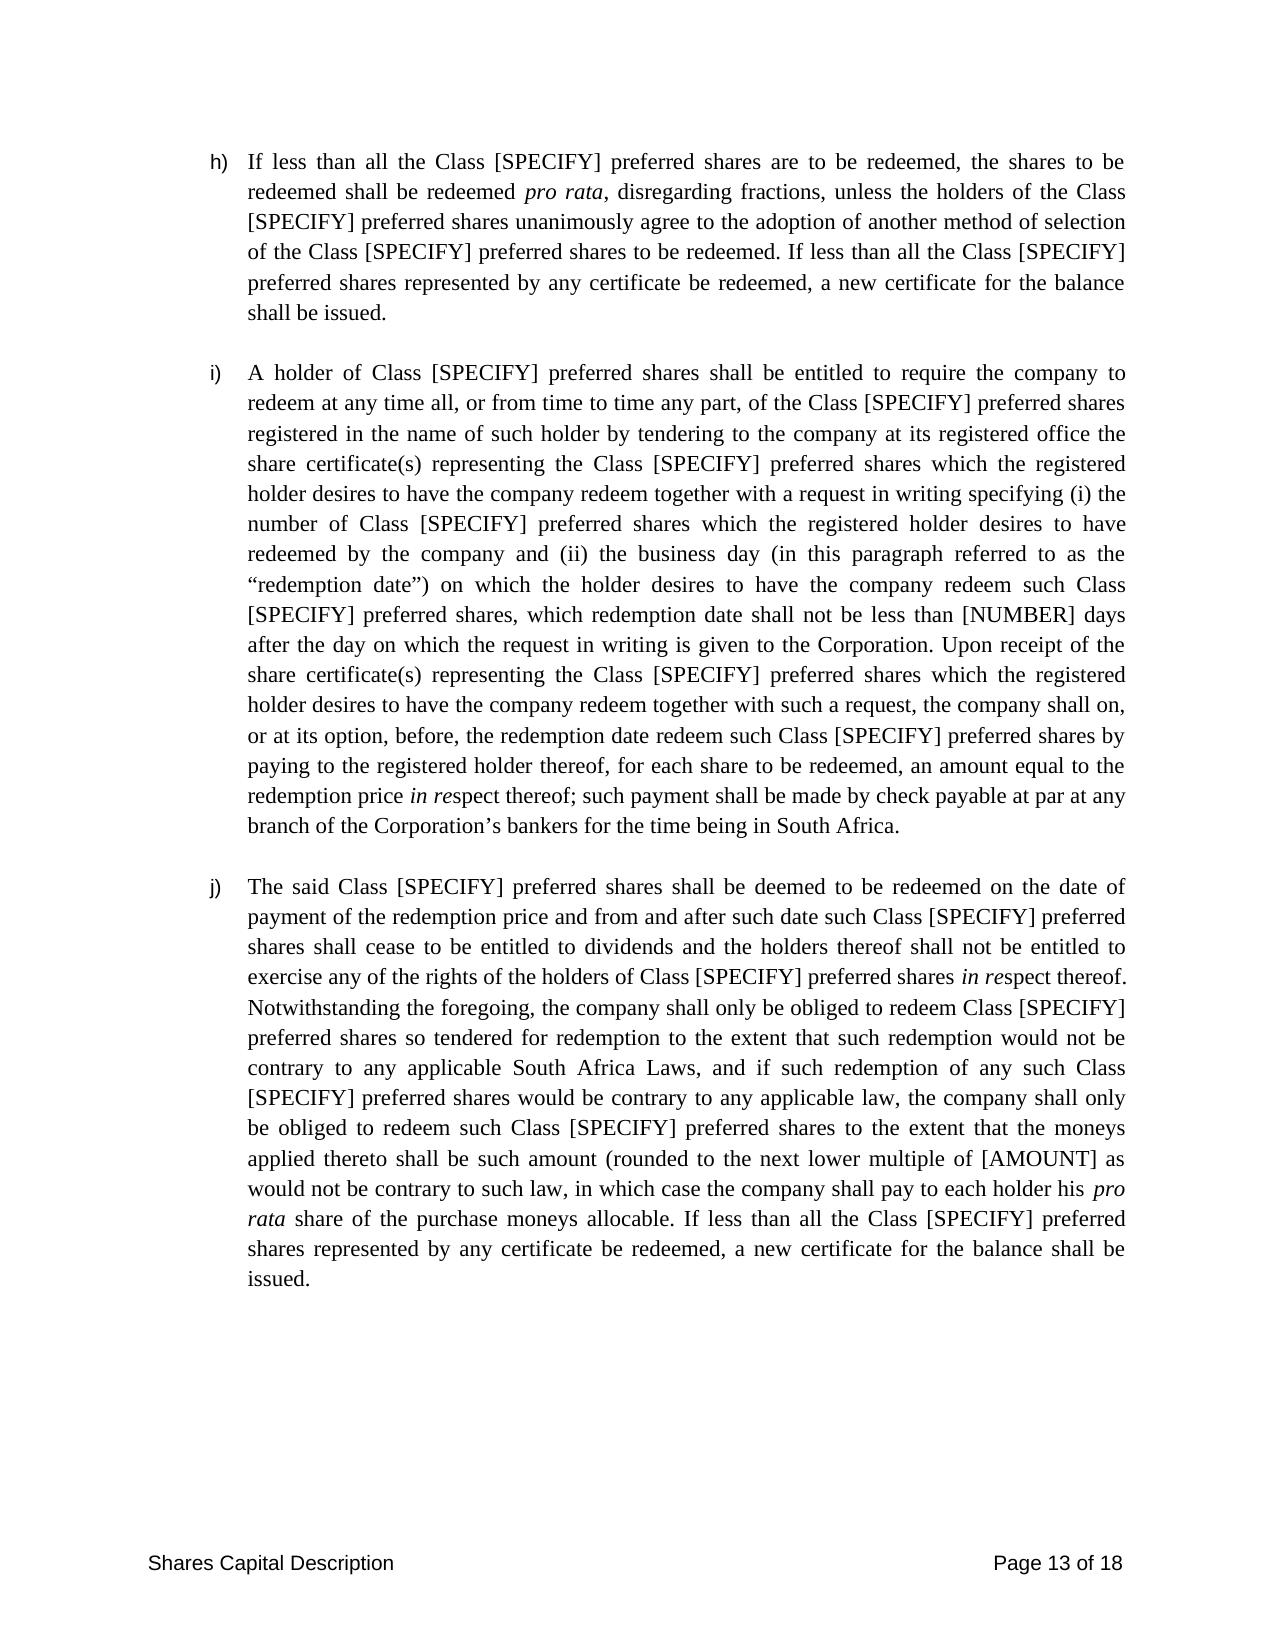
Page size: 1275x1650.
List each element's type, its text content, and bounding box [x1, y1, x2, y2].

list A holder of Class [SPECIFY] preferred shares shall be entitled to require the company to redeem at any time all, or from time to time any part, of the Class [SPECIFY] preferred shares registered in the name of such holder by tendering to the company at its registered office the share certificate(s) representing the Class [SPECIFY] preferred shares which the registered holder desires to have the company redeem together with a request in writing specifying (i) the number of Class [SPECIFY] preferred shares which the registered holder desires to have redeemed by the company and (ii) the business day (in this paragraph referred to as the “redemption date”) on which the holder desires to have the company redeem such Class [SPECIFY] preferred shares, which redemption date shall not be less than [NUMBER] days after the day on which the request in writing is given to the Corporation. Upon receipt of the share certificate(s) representing the Class [SPECIFY] preferred shares which the registered holder desires to have the company redeem together with such a request, the company shall on, or at its option, before, the redemption date redeem such Class [SPECIFY] preferred shares by paying to the registered holder thereof, for each share to be redeemed, an amount equal to the redemption price in respect thereof; such payment shall be made by check payable at par at any branch of the Corporation’s bankers for the time being in South Africa. [210, 359, 1127, 839]
list If less than all the Class [SPECIFY] preferred shares are to be redeemed, the shares to be redeemed shall be redeemed pro rata, disregarding fractions, unless the holders of the Class [SPECIFY] preferred shares unanimously agree to the adoption of another method of selection of the Class [SPECIFY] preferred shares to be redeemed. If less than all the Class [SPECIFY] preferred shares represented by any certificate be redeemed, a new certificate for the balance shall be issued. [210, 148, 1127, 325]
list The said Class [SPECIFY] preferred shares shall be deemed to be redeemed on the date of payment of the redemption price and from and after such date such Class [SPECIFY] preferred shares shall cease to be entitled to dividends and the holders thereof shall not be entitled to exercise any of the rights of the holders of Class [SPECIFY] preferred shares in respect thereof. Notwithstanding the foregoing, the company shall only be obliged to redeem Class [SPECIFY] preferred shares so tendered for redemption to the extent that such redemption would not be contrary to any applicable South Africa Laws, and if such redemption of any such Class [SPECIFY] preferred shares would be contrary to any applicable law, the company shall only be obliged to redeem such Class [SPECIFY] preferred shares to the extent that the moneys applied thereto shall be such amount (rounded to the next lower multiple of [AMOUNT] as would not be contrary to such law, in which case the company shall pay to each holder his pro rata share of the purchase moneys allocable. If less than all the Class [SPECIFY] preferred shares represented by any certificate be redeemed, a new certificate for the balance shall be issued. [210, 873, 1127, 1292]
